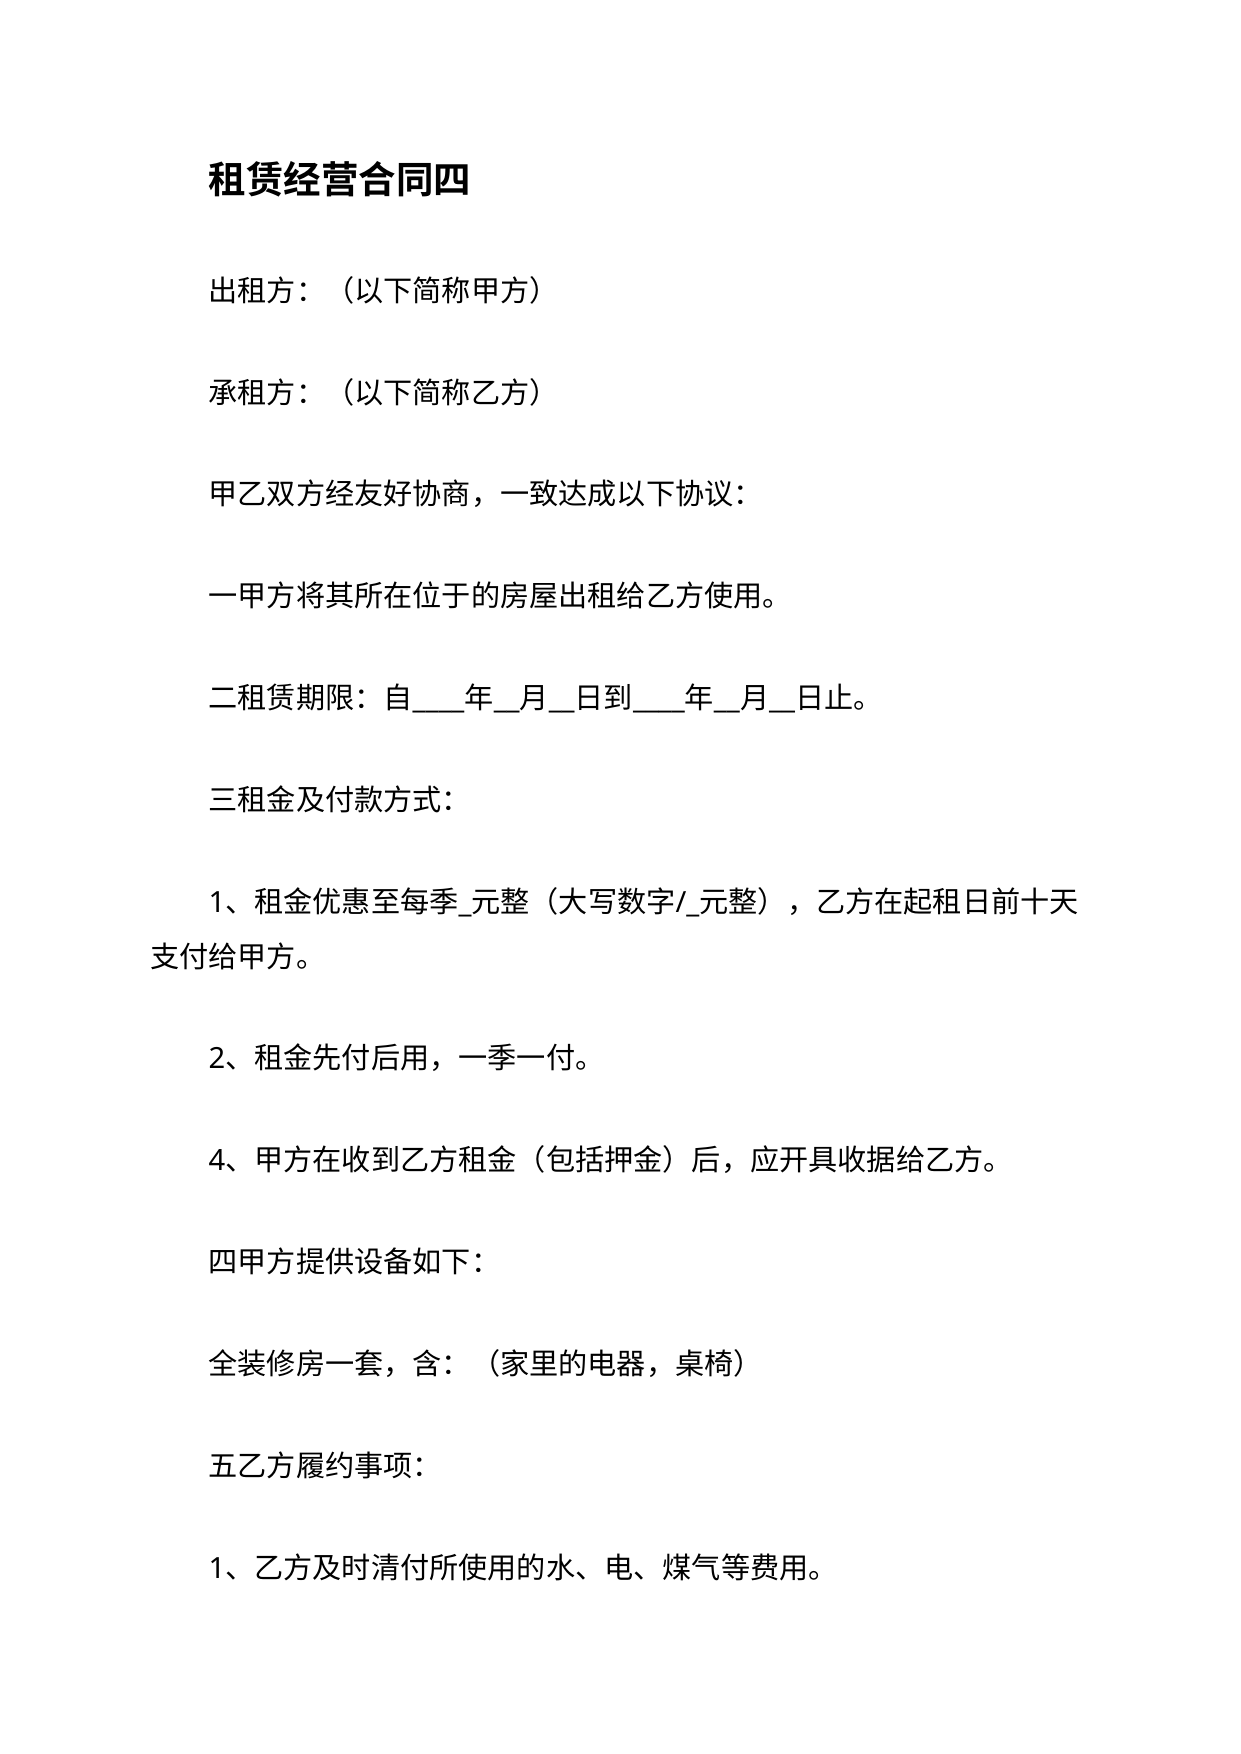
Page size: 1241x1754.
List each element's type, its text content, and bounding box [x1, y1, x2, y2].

text 1、租金优惠至每季_元整（大写数字/_元整），乙方在起租日前十天支付给甲方。 [150, 878, 1090, 976]
text 三租金及付款方式： [150, 776, 1090, 819]
text 五乙方履约事项： [150, 1442, 1090, 1485]
text 二租赁期限：自____年__月__日到____年__月__日止。 [150, 674, 1090, 717]
text 出租方：（以下简称甲方） [150, 267, 1090, 310]
text 承租方：（以下简称乙方） [150, 369, 1090, 411]
text 1、乙方及时清付所使用的水、电、煤气等费用。 [150, 1544, 1090, 1587]
text 四甲方提供设备如下： [150, 1239, 1090, 1281]
text 4、甲方在收到乙方租金（包括押金）后，应开具收据给乙方。 [150, 1137, 1090, 1179]
text 甲乙双方经友好协商，一致达成以下协议： [150, 471, 1090, 513]
text 一甲方将其所在位于的房屋出租给乙方使用。 [150, 573, 1090, 615]
text 租赁经营合同四 [150, 150, 1090, 204]
text 全装修房一套，含：（家里的电器，桌椅） [150, 1341, 1090, 1383]
text 2、租金先付后用，一季一付。 [150, 1035, 1090, 1077]
